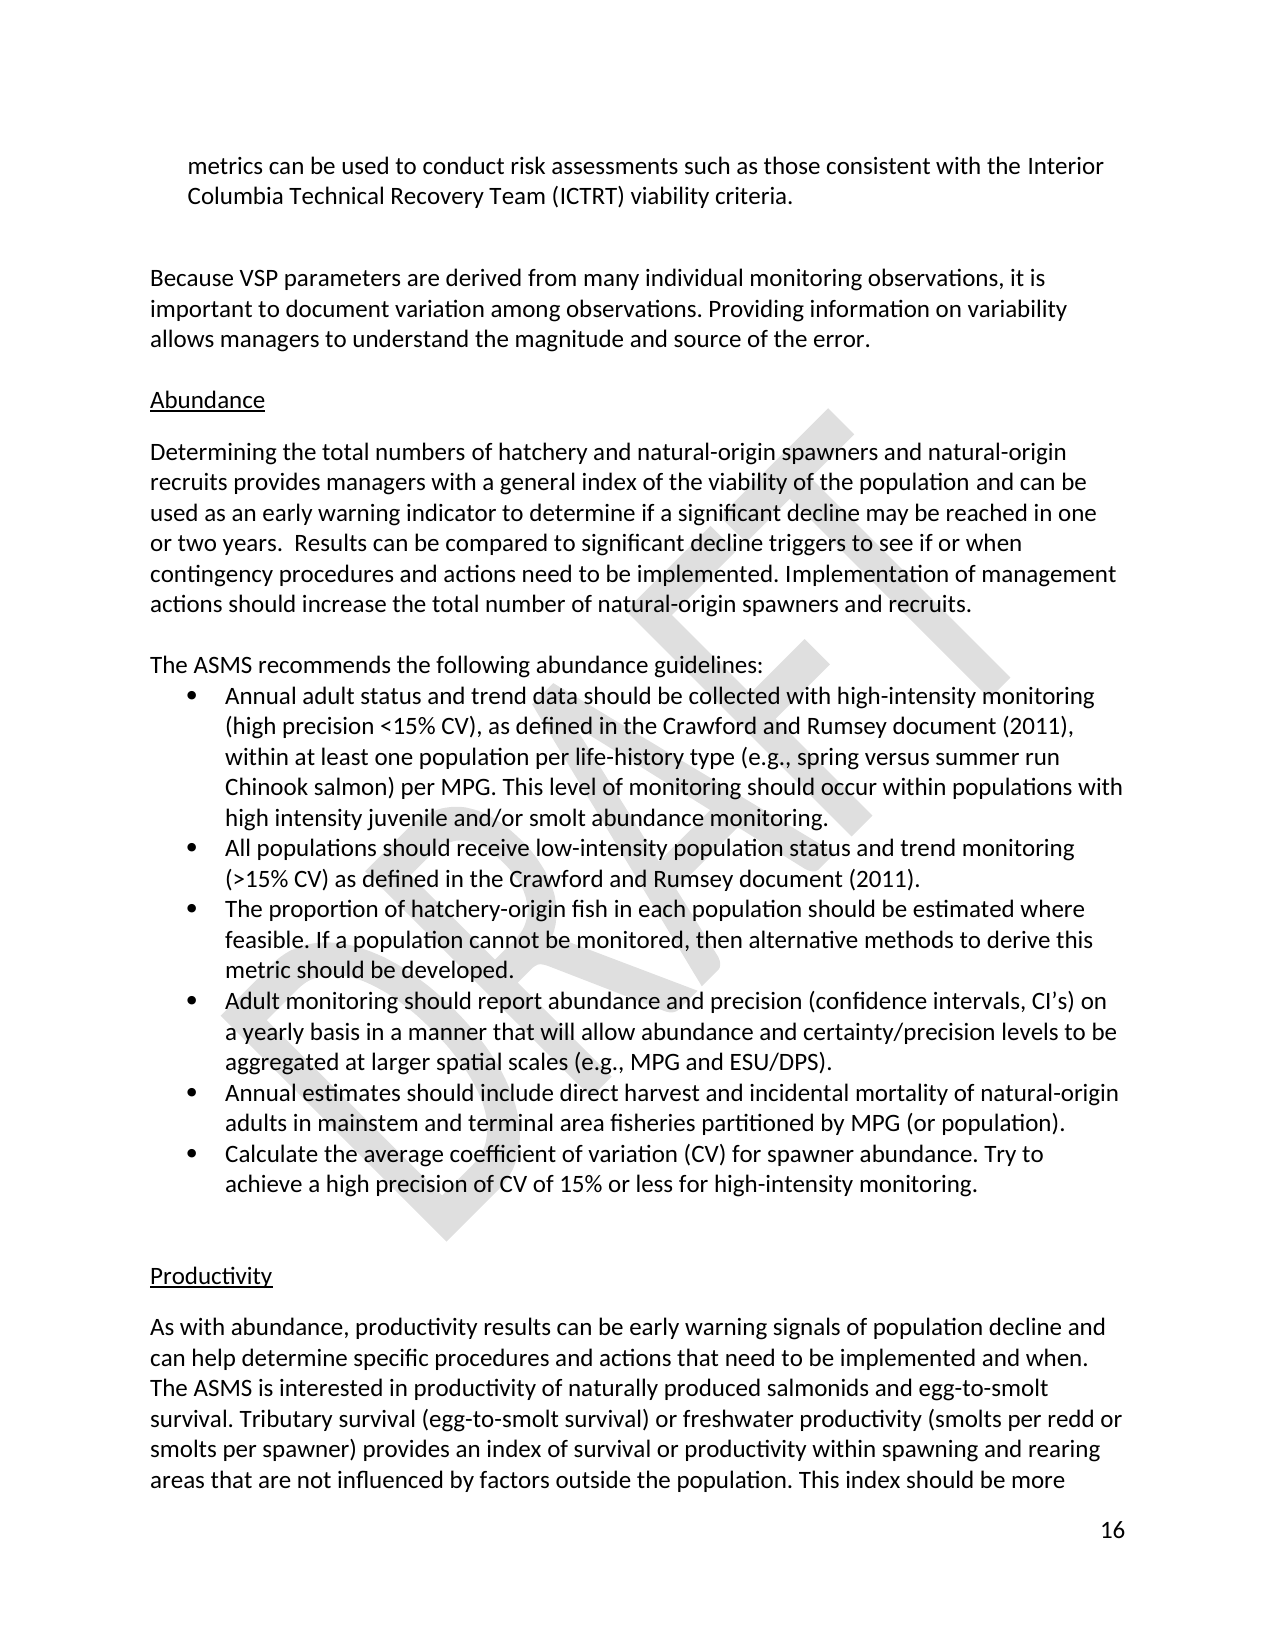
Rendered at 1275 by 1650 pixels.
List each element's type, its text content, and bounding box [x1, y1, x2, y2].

text Productivity [150, 1260, 1125, 1290]
list Because VSP parameters are derived from many individual monitoring observations, it is important to document variation among observations. Providing information on variability allows managers to understand the magnitude and source of the error. [150, 262, 1125, 354]
text The ASMS recommends the following abundance guidelines: [150, 649, 1125, 680]
list Annual estimates should include direct harvest and incidental mortality of natural-origin adults in mainstem and terminal area fisheries partitioned by MPG (or population). [187, 1077, 1125, 1138]
list Adult monitoring should report abundance and precision (confidence intervals, CI’s) on a yearly basis in a manner that will allow abundance and certainty/precision levels to be aggregated at larger spatial scales (e.g., MPG and ESU/DPS). [187, 985, 1125, 1077]
text Abundance [150, 384, 1125, 415]
list Annual adult status and trend data should be collected with high-intensity monitoring (high precision <15% CV), as defined in the Crawford and Rumsey document (2011), within at least one population per life-history type (e.g., spring versus summer run Chinook salmon) per MPG. This level of monitoring should occur within populations with high intensity juvenile and/or smolt abundance monitoring. [187, 680, 1125, 833]
list Calculate the average coefficient of variation (CV) for spawner abundance. Try to achieve a high precision of CV of 15% or less for high-intensity monitoring. [187, 1138, 1125, 1199]
text Determining the total numbers of hatchery and natural-origin spawners and natural-origin recruits provides managers with a general index of the viability of the population and can be used as an early warning indicator to determine if a significant decline may be reached in one or two years. Results can be compared to significant decline triggers to see if or when contingency procedures and actions need to be implemented. Implementation of management actions should increase the total number of natural-origin spawners and recruits. [150, 436, 1125, 619]
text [187, 150, 1125, 211]
list The proportion of hatchery-origin fish in each population should be estimated where feasible. If a population cannot be monitored, then alternative methods to derive this metric should be developed. [187, 894, 1125, 985]
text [150, 1311, 1125, 1494]
list All populations should receive low-intensity population status and trend monitoring (>15% CV) as defined in the Crawford and Rumsey document (2011). [187, 833, 1125, 894]
